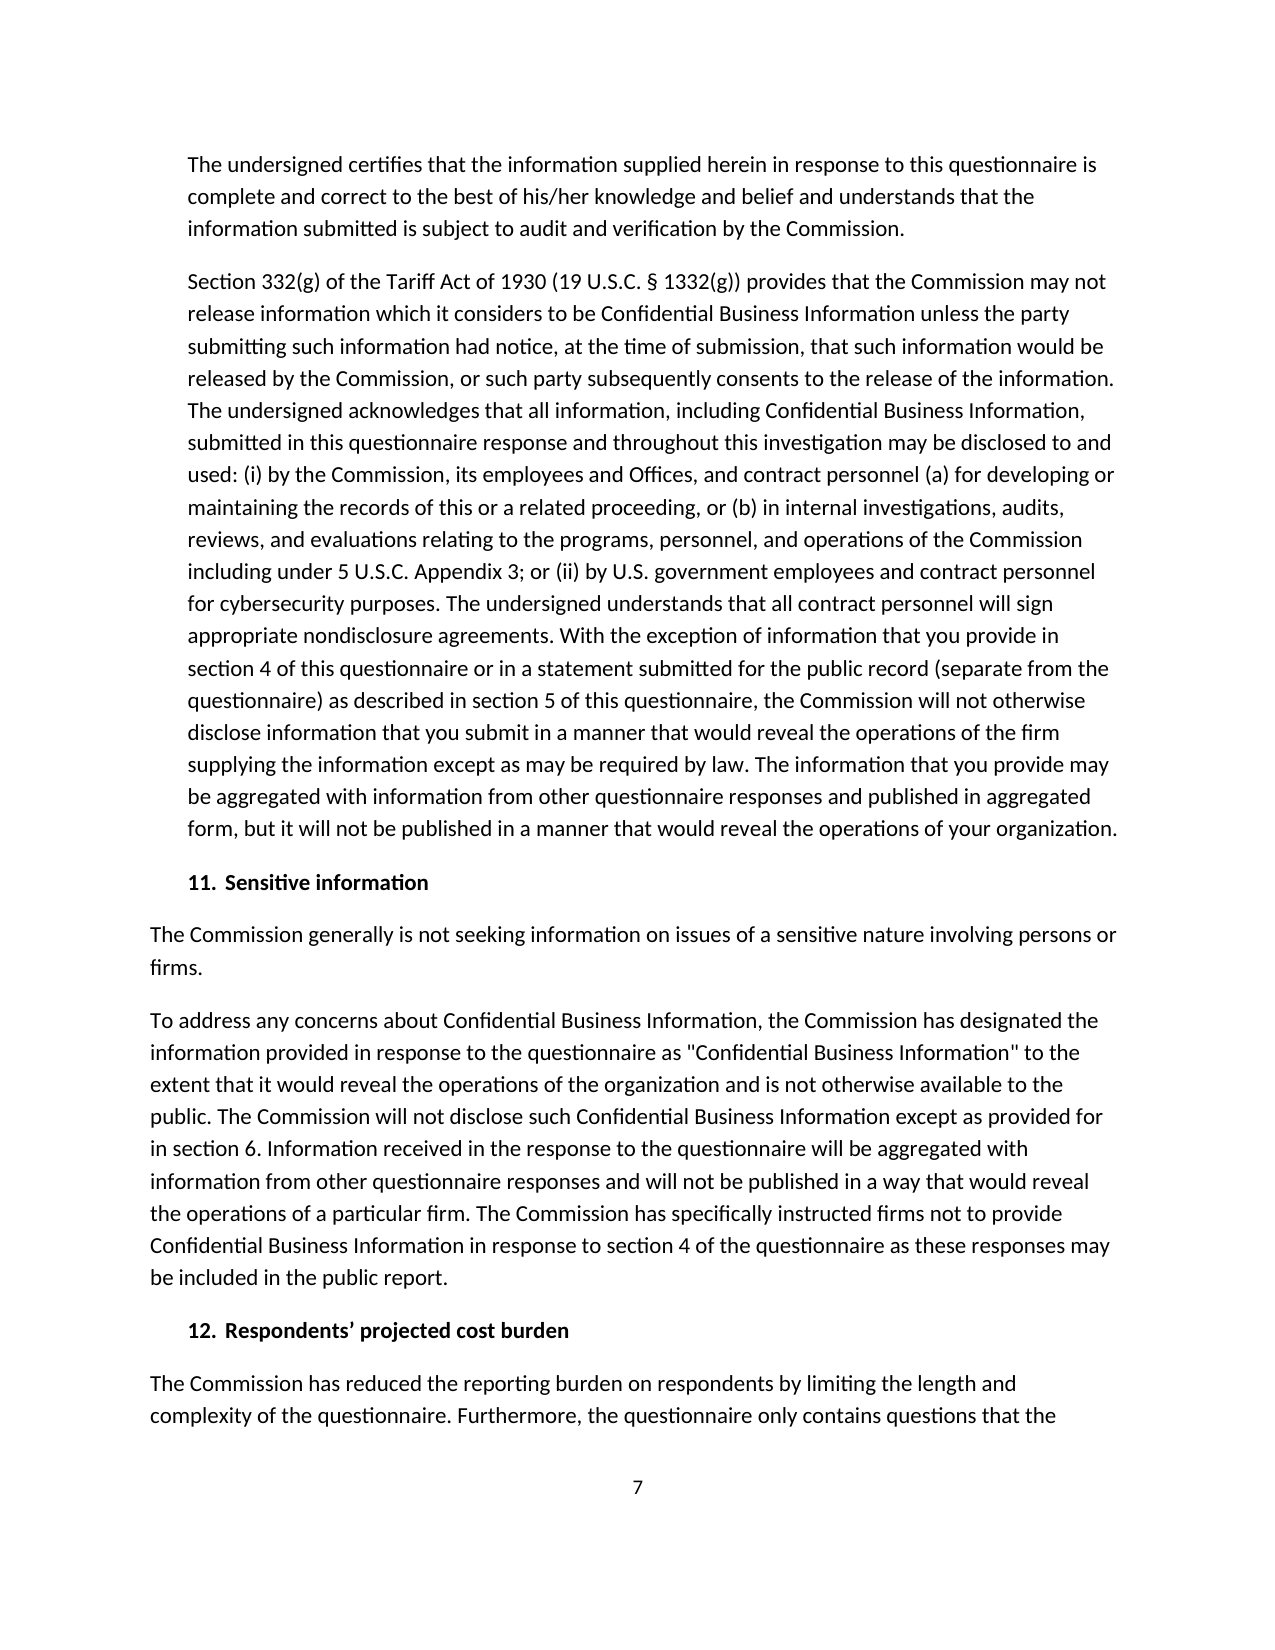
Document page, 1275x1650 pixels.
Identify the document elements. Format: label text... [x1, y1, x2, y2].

list Sensitive information [187, 868, 1125, 896]
text The Commission generally is not seeking information on issues of a sensitive nature involving persons or firms. [150, 921, 1125, 981]
text Section 332(g) of the Tariff Act of 1930 (19 U.S.C. § 1332(g)) provides that the Commission may not release information which it considers to be Confidential Business Information unless the party submitting such information had notice, at the time of submission, that such information would be released by the Commission, or such party subsequently consents to the release of the information. The undersigned acknowledges that all information, including Confidential Business Information, submitted in this questionnaire response and throughout this investigation may be disclosed to and used: (i) by the Commission, its employees and Offices, and contract personnel (a) for developing or maintaining the records of this or a related proceeding, or (b) in internal investigations, audits, reviews, and evaluations relating to the programs, personnel, and operations of the Commission including under 5 U.S.C. Appendix 3; or (ii) by U.S. government employees and contract personnel for cybersecurity purposes. The undersigned understands that all contract personnel will sign appropriate nondisclosure agreements. With the exception of information that you provide in section 4 of this questionnaire or in a statement submitted for the public record (separate from the questionnaire) as described in section 5 of this questionnaire, the Commission will not otherwise disclose information that you submit in a manner that would reveal the operations of the firm supplying the information except as may be required by law. The information that you provide may be aggregated with information from other questionnaire responses and published in aggregated form, but it will not be published in a manner that would reveal the operations of your organization. [187, 267, 1125, 843]
list Respondents’ projected cost burden [187, 1316, 1125, 1344]
text The undersigned certifies that the information supplied herein in response to this questionnaire is complete and correct to the best of his/her knowledge and belief and understands that the information submitted is subject to audit and verification by the Commission. [187, 150, 1125, 242]
text To address any concerns about Confidential Business Information, the Commission has designated the information provided in response to the questionnaire as "Confidential Business Information" to the extent that it would reveal the operations of the organization and is not otherwise available to the public. The Commission will not disclose such Confidential Business Information except as provided for in section 6. Information received in the response to the questionnaire will be aggregated with information from other questionnaire responses and will not be published in a way that would reveal the operations of a particular firm. The Commission has specifically instructed firms not to provide Confidential Business Information in response to section 4 of the questionnaire as these responses may be included in the public report. [150, 1006, 1125, 1291]
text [150, 1369, 1125, 1429]
